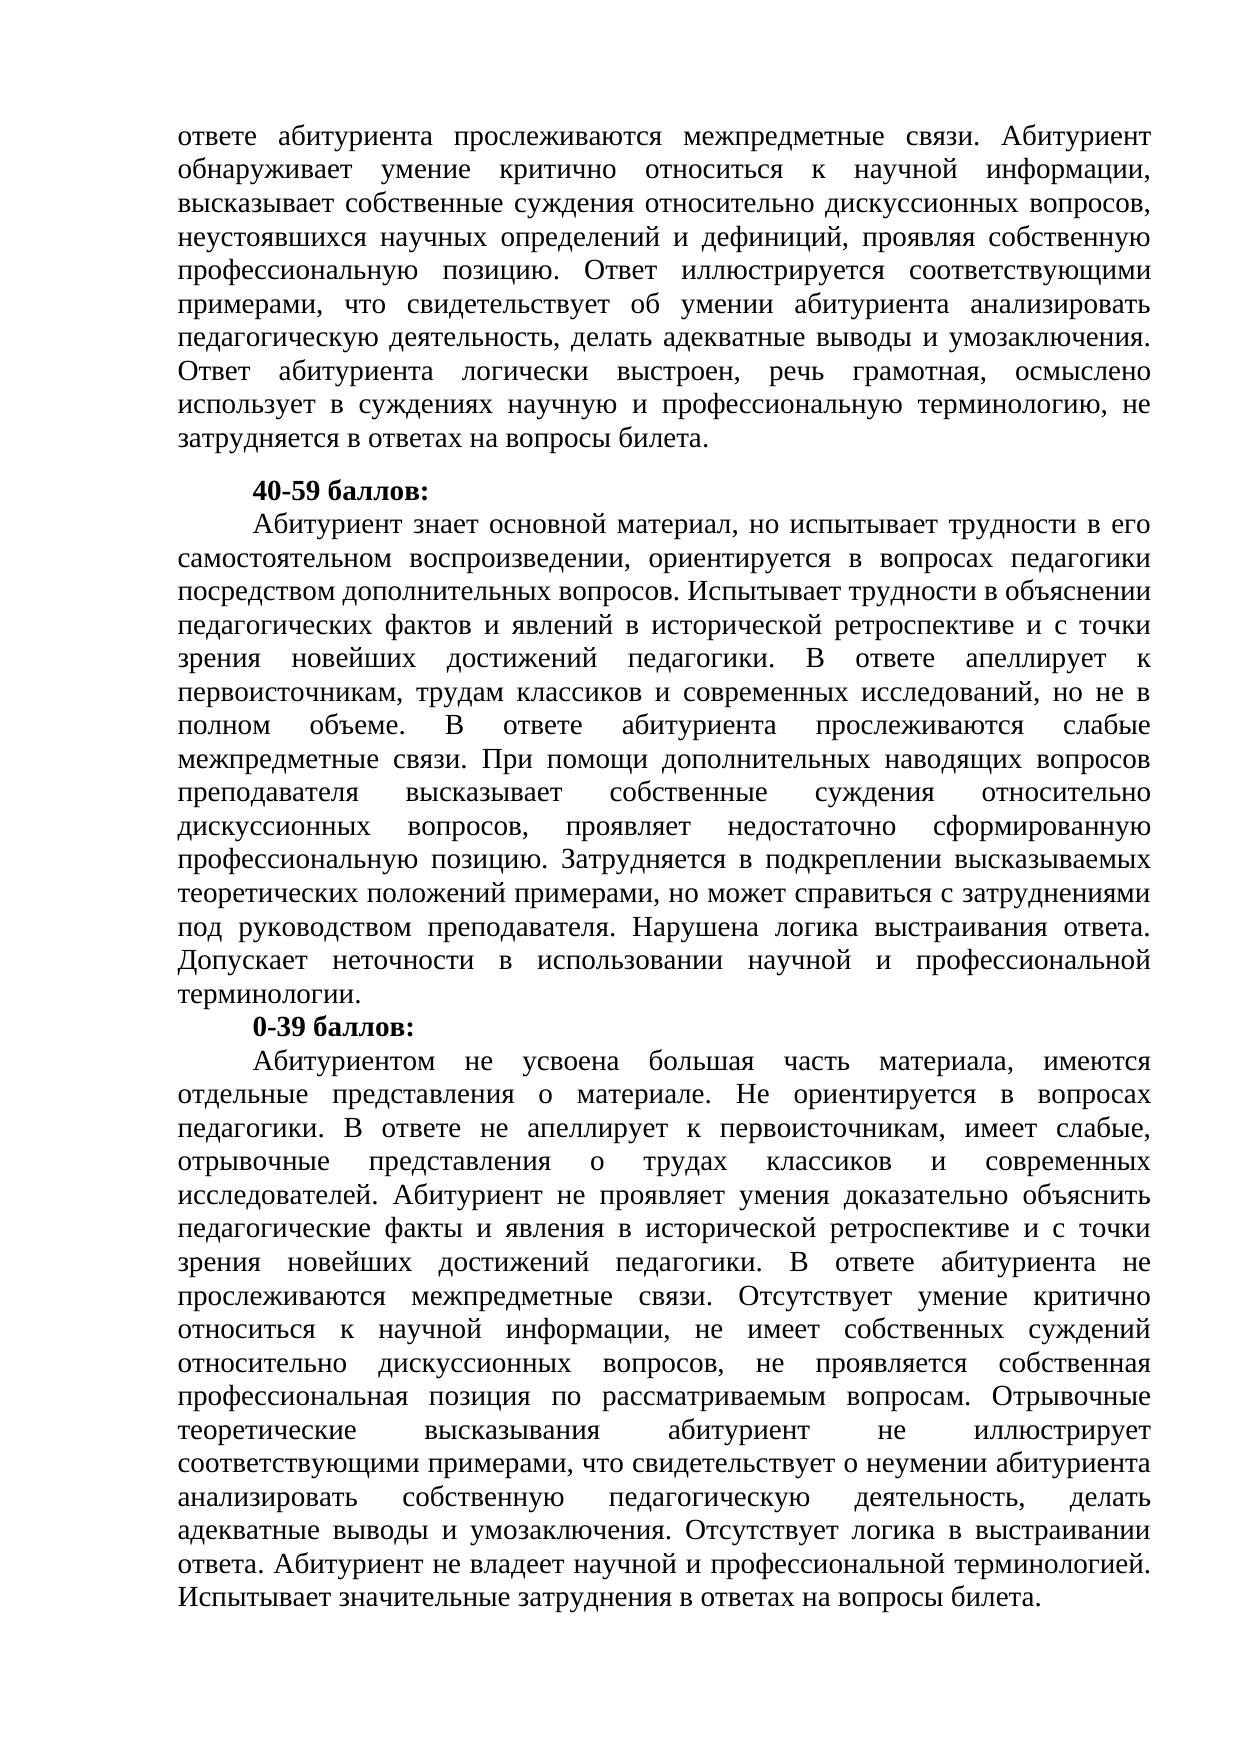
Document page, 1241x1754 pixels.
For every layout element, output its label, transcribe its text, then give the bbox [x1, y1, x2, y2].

text Абитуриентом не усвоена большая часть материала, имеются отдельные представления о материале. Не ориентируется в вопросах педагогики. В ответе не апеллирует к первоисточникам, имеет слабые, отрывочные представления о трудах классиков и современных исследователей. Абитуриент не проявляет умения доказательно объяснить педагогические факты и явления в исторической ретроспективе и с точки зрения новейших достижений педагогики. В ответе абитуриента не прослеживаются межпредметные связи. Отсутствует умение критично относиться к научной информации, не имеет собственных суждений относительно дискуссионных вопросов, не проявляется собственная профессиональная позиция по рассматриваемым вопросам. Отрывочные теоретические высказывания абитуриент не иллюстрирует соответствующими примерами, что свидетельствует о неумении абитуриента анализировать собственную педагогическую деятельность, делать адекватные выводы и умозаключения. Отсутствует логика в выстраивании ответа. Абитуриент не владеет научной и профессиональной терминологией. Испытывает значительные затруднения в ответах на вопросы билета. [177, 1043, 1152, 1613]
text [177, 118, 1152, 453]
text Абитуриент знает основной материал, но испытывает трудности в его самостоятельном воспроизведении, ориентируется в вопросах педагогики посредством дополнительных вопросов. Испытывает трудности в объяснении педагогических фактов и явлений в исторической ретроспективе и с точки зрения новейших достижений педагогики. В ответе апеллирует к первоисточникам, трудам классиков и современных исследований, но не в полном объеме. В ответе абитуриента прослеживаются слабые межпредметные связи. При помощи дополнительных наводящих вопросов преподавателя высказывает собственные суждения относительно дискуссионных вопросов, проявляет недостаточно сформированную профессиональную позицию. Затрудняется в подкреплении высказываемых теоретических положений примерами, но может справиться с затруднениями под руководством преподавателя. Нарушена логика выстраивания ответа. Допускает неточности в использовании научной и профессиональной терминологии. [177, 506, 1152, 1009]
text 0-39 баллов: [177, 1009, 1152, 1043]
text 40-59 баллов: [177, 473, 1152, 506]
